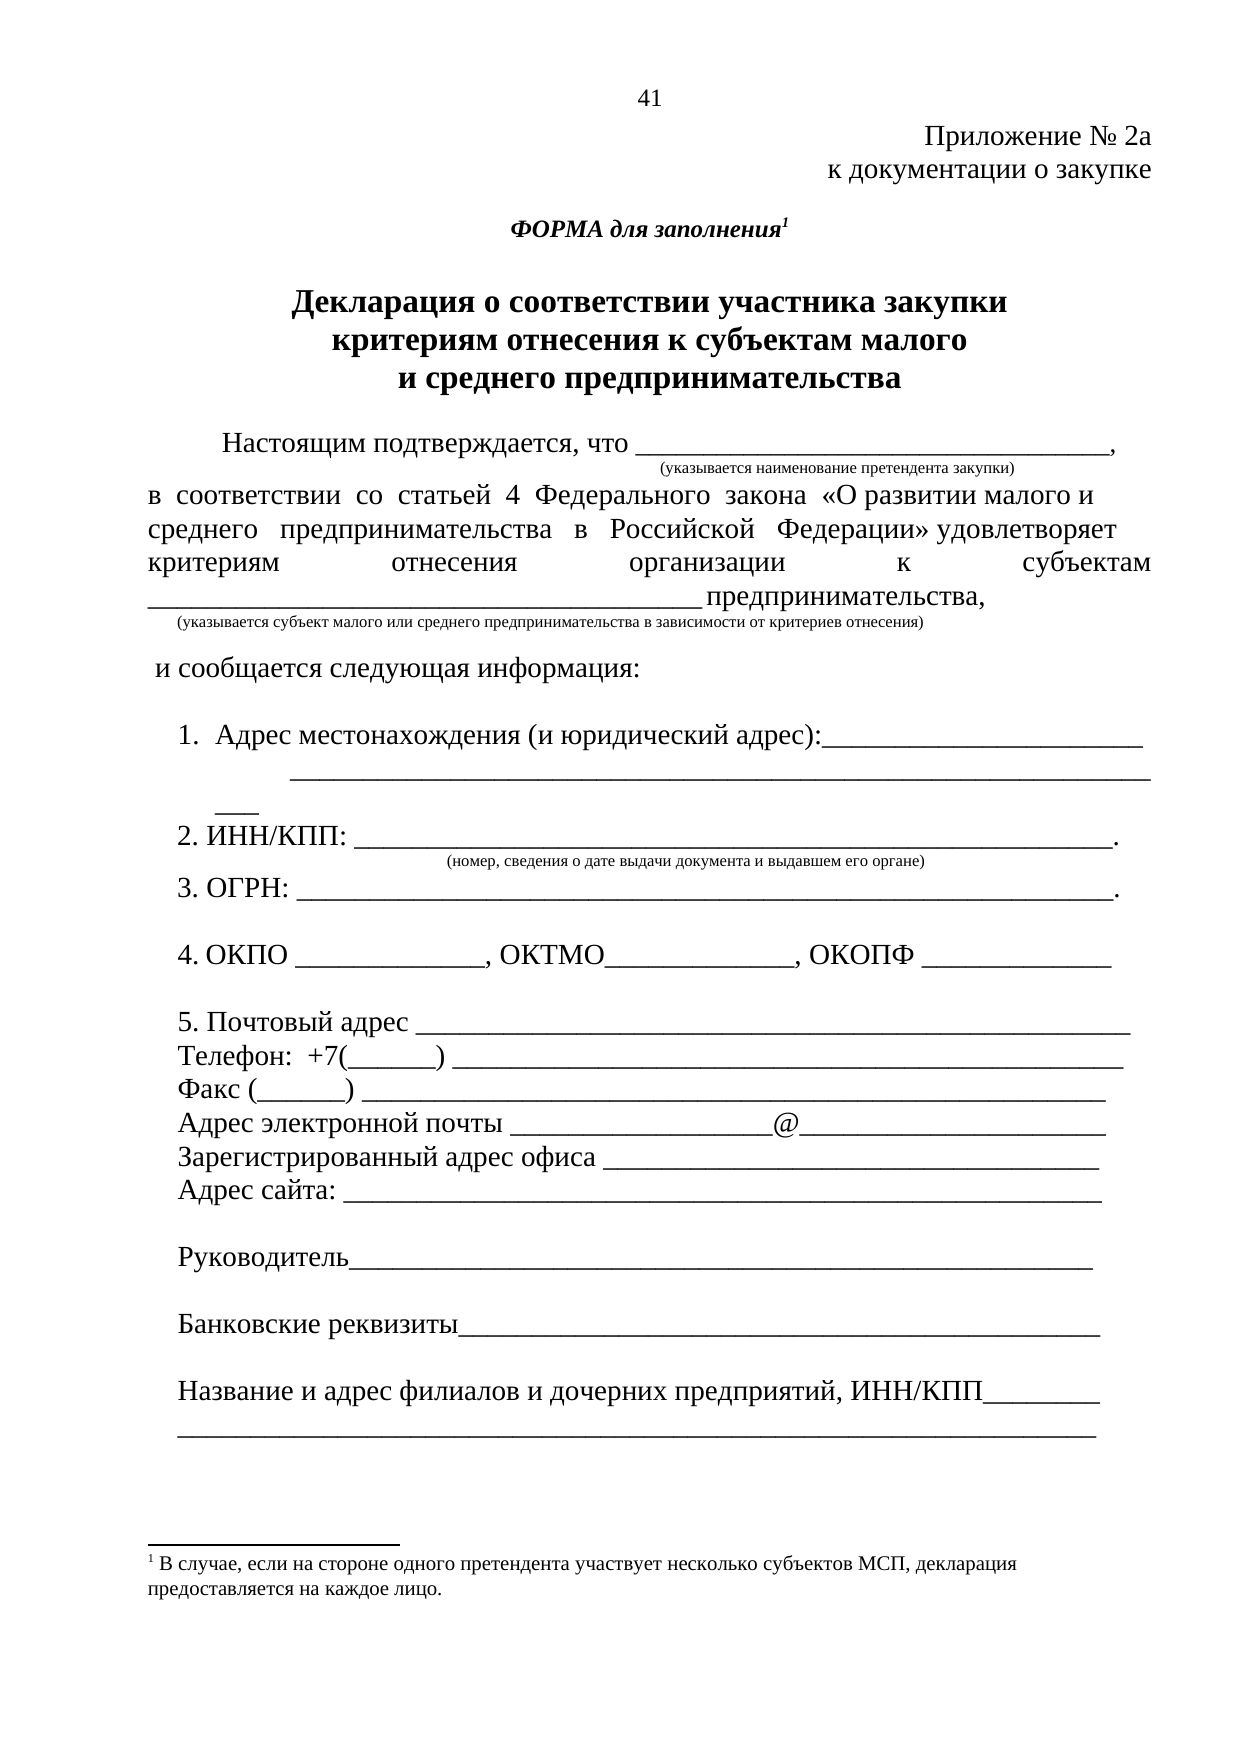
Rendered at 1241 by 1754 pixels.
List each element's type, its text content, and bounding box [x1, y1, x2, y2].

text Зарегистрированный адрес офиса __________________________________ [148, 1139, 1152, 1172]
text Руководитель___________________________________________________ [148, 1239, 1152, 1273]
text Настоящим подтверждается, что ___________________________________, [148, 425, 1152, 458]
text (номер, сведения о дате выдачи документа и выдавшем его органе) [148, 851, 1152, 870]
text _______________________________________________________________ [148, 1407, 1152, 1441]
text Телефон: +7(______) ______________________________________________ [148, 1038, 1152, 1072]
text и среднего предпринимательства [148, 358, 1152, 396]
text Декларация о соответствии участника закупки [148, 281, 1152, 319]
text 5. Почтовый адрес _________________________________________________ [148, 1004, 1152, 1038]
text 4. ОКПО _____________, ОКТМО_____________, ОКОПФ _____________ [148, 937, 1152, 971]
text критериям отнесения организации к субъектам ______________________________________ предпринимательства, [148, 544, 1152, 612]
text ФОРМА для заполнения [148, 214, 1152, 243]
text Приложение № 2а [148, 118, 1152, 152]
text Факс (______) ___________________________________________________ [148, 1072, 1152, 1105]
text 3. ОГРН: ________________________________________________________. [148, 870, 1152, 904]
text Банковские реквизиты____________________________________________ [148, 1306, 1152, 1340]
text (указывается наименование претендента закупки) [295, 458, 1152, 477]
text Адрес сайта: ____________________________________________________ [148, 1172, 1152, 1206]
text Название и адрес филиалов и дочерних предприятий, ИНН/КПП________ [148, 1373, 1152, 1407]
text критериям отнесения к субъектам малого [148, 319, 1152, 358]
text к документации о закупке [148, 152, 1152, 185]
text среднего предпринимательства в Российской Федерации» удовлетворяет [148, 511, 1152, 544]
text в соответствии со статьей 4 Федерального закона «О развитии малого и [148, 477, 1152, 511]
text Адрес электронной почты __________________@_____________________ [148, 1105, 1152, 1139]
list ______________________________________________________________ [215, 751, 1152, 818]
text (указывается субъект малого или среднего предпринимательства в зависимости от критериев отнесения) [148, 612, 1152, 631]
text и сообщается следующая информация: [148, 650, 1152, 683]
list Адрес местонахождения (и юридический адрес):______________________ [177, 717, 1152, 751]
text 2. ИНН/КПП: ____________________________________________________. [148, 818, 1152, 851]
